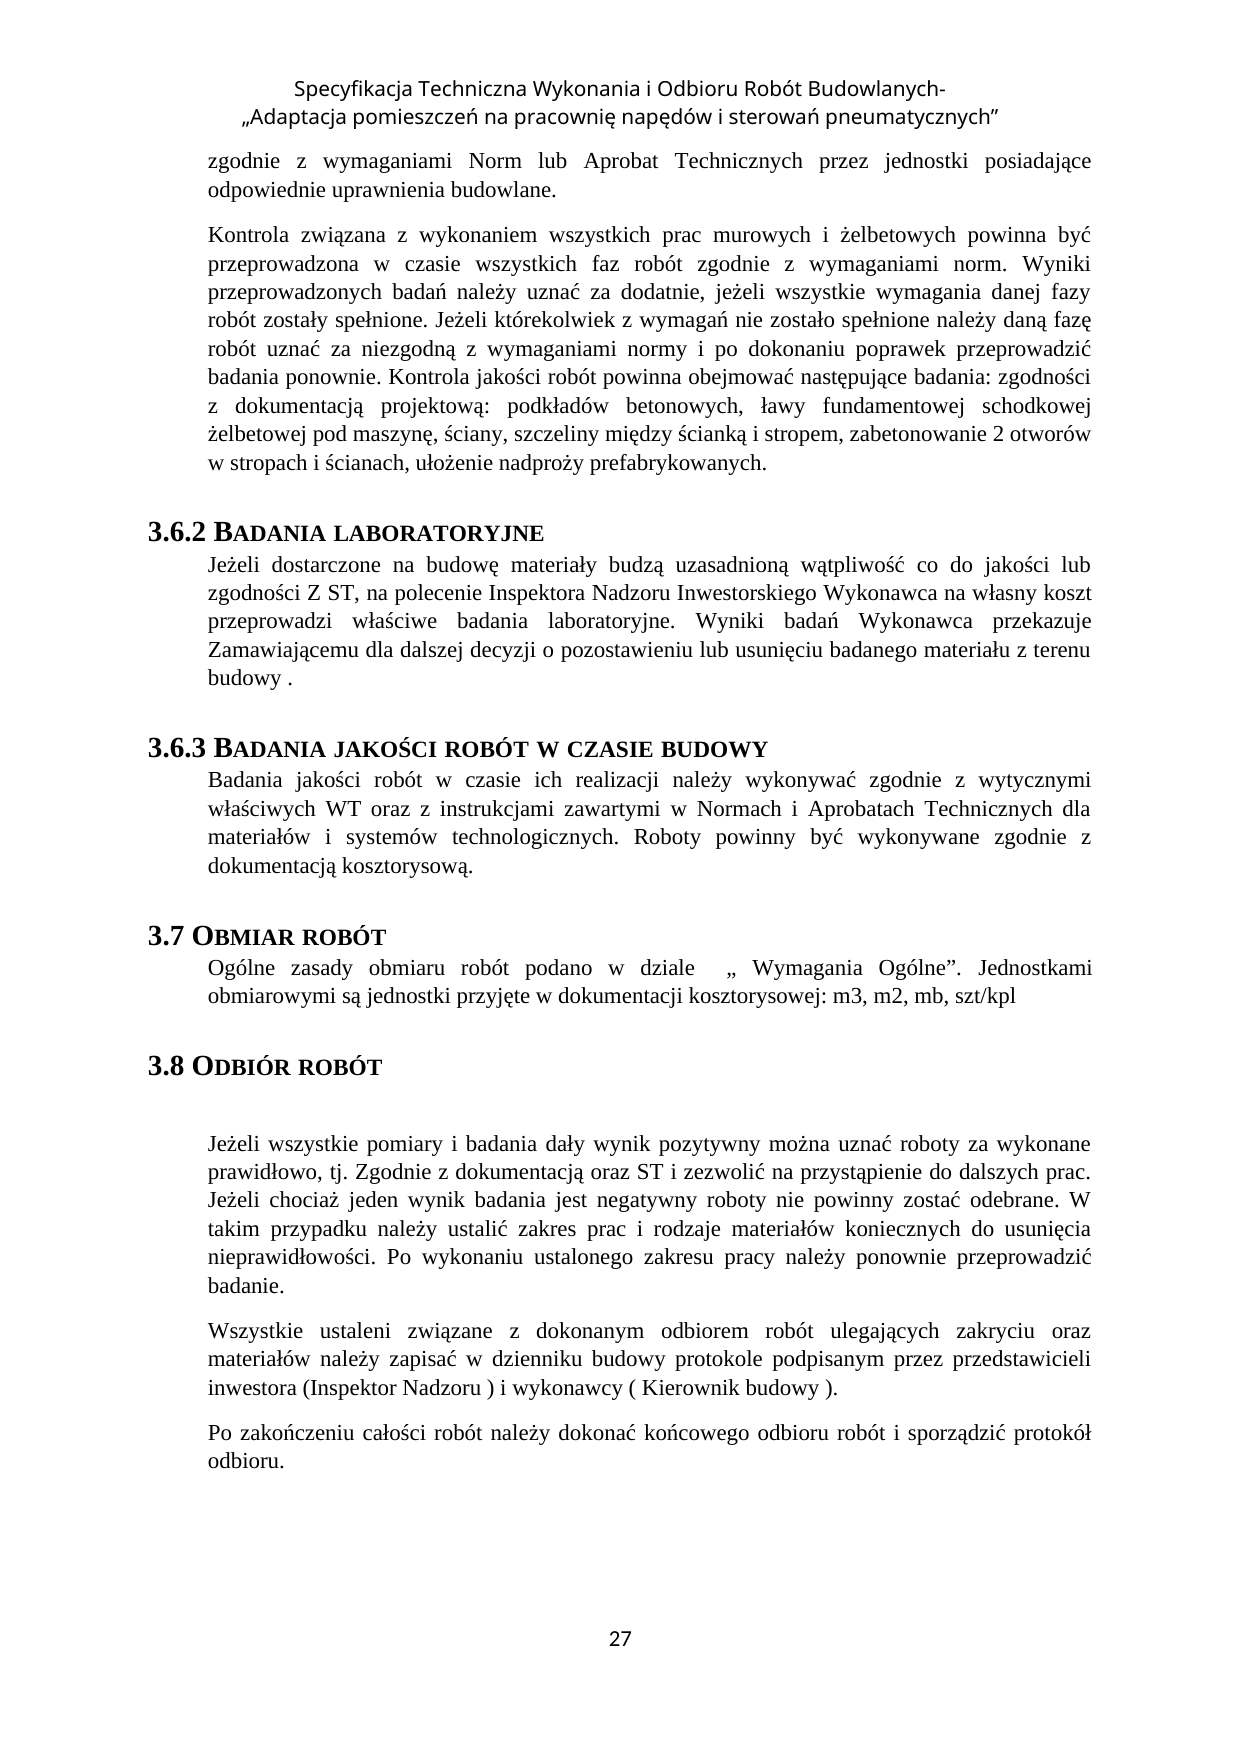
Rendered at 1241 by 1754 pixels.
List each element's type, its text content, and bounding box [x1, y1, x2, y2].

subtitle 3.6.3 Badania jakości robót w czasie budowy [148, 730, 1093, 764]
text Badania jakości robót w czasie ich realizacji należy wykonywać zgodnie z wytycznymi właściwych WT oraz z instrukcjami zawartymi w Normach i Aprobatach Technicznych dla materiałów i systemów technologicznych. Roboty powinny być wykonywane zgodnie z dokumentacją kosztorysową. [208, 767, 1093, 878]
text Wszystkie ustaleni związane z dokonanym odbiorem robót ulegających zakryciu oraz materiałów należy zapisać w dzienniku budowy protokole podpisanym przez przedstawicieli inwestora (Inspektor Nadzoru ) i wykonawcy ( Kierownik budowy ). [208, 1317, 1093, 1400]
subtitle 3.7 Obmiar robót [148, 918, 1093, 951]
text Jeżeli wszystkie pomiary i badania dały wynik pozytywny można uznać roboty za wykonane prawidłowo, tj. Zgodnie z dokumentacją oraz ST i zezwolić na przystąpienie do dalszych prac. Jeżeli chociaż jeden wynik badania jest negatywny roboty nie powinny zostać odebrane. W takim przypadku należy ustalić zakres prac i rodzaje materiałów koniecznych do usunięcia nieprawidłowości. Po wykonaniu ustalonego zakresu pracy należy ponownie przeprowadzić badanie. [208, 1129, 1093, 1298]
subtitle 3.8 Odbiór robót [148, 1048, 1093, 1082]
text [208, 148, 1093, 202]
text Kontrola związana z wykonaniem wszystkich prac murowych i żelbetowych powinna być przeprowadzona w czasie wszystkich faz robót zgodnie z wymaganiami norm. Wyniki przeprowadzonych badań należy uznać za dodatnie, jeżeli wszystkie wymagania danej fazy robót zostały spełnione. Jeżeli którekolwiek z wymagań nie zostało spełnione należy daną fazę robót uznać za niezgodną z wymaganiami normy i po dokonaniu poprawek przeprowadzić badania ponownie. Kontrola jakości robót powinna obejmować następujące badania: zgodności z dokumentacją projektową: podkładów betonowych, ławy fundamentowej schodkowej żelbetowej pod maszynę, ściany, szczeliny między ścianką i stropem, zabetonowanie 2 otworów w stropach i ścianach, ułożenie nadproży prefabrykowanych. [208, 221, 1093, 475]
text Po zakończeniu całości robót należy dokonać końcowego odbioru robót i sporządzić protokół odbioru. [208, 1419, 1093, 1474]
text Jeżeli dostarczone na budowę materiały budzą uzasadnioną wątpliwość co do jakości lub zgodności Z ST, na polecenie Inspektora Nadzoru Inwestorskiego Wykonawca na własny koszt przeprowadzi właściwe badania laboratoryjne. Wyniki badań Wykonawca przekazuje Zamawiającemu dla dalszej decyzji o pozostawieniu lub usunięciu badanego materiału z terenu budowy . [208, 551, 1093, 691]
text Ogólne zasady obmiaru robót podano w dziale „ Wymagania Ogólne”. Jednostkami obmiarowymi są jednostki przyjęte w dokumentacji kosztorysowej: m3, m2, mb, szt/kpl [208, 954, 1093, 1009]
subtitle 3.6.2 Badania laboratoryjne [148, 514, 1093, 548]
